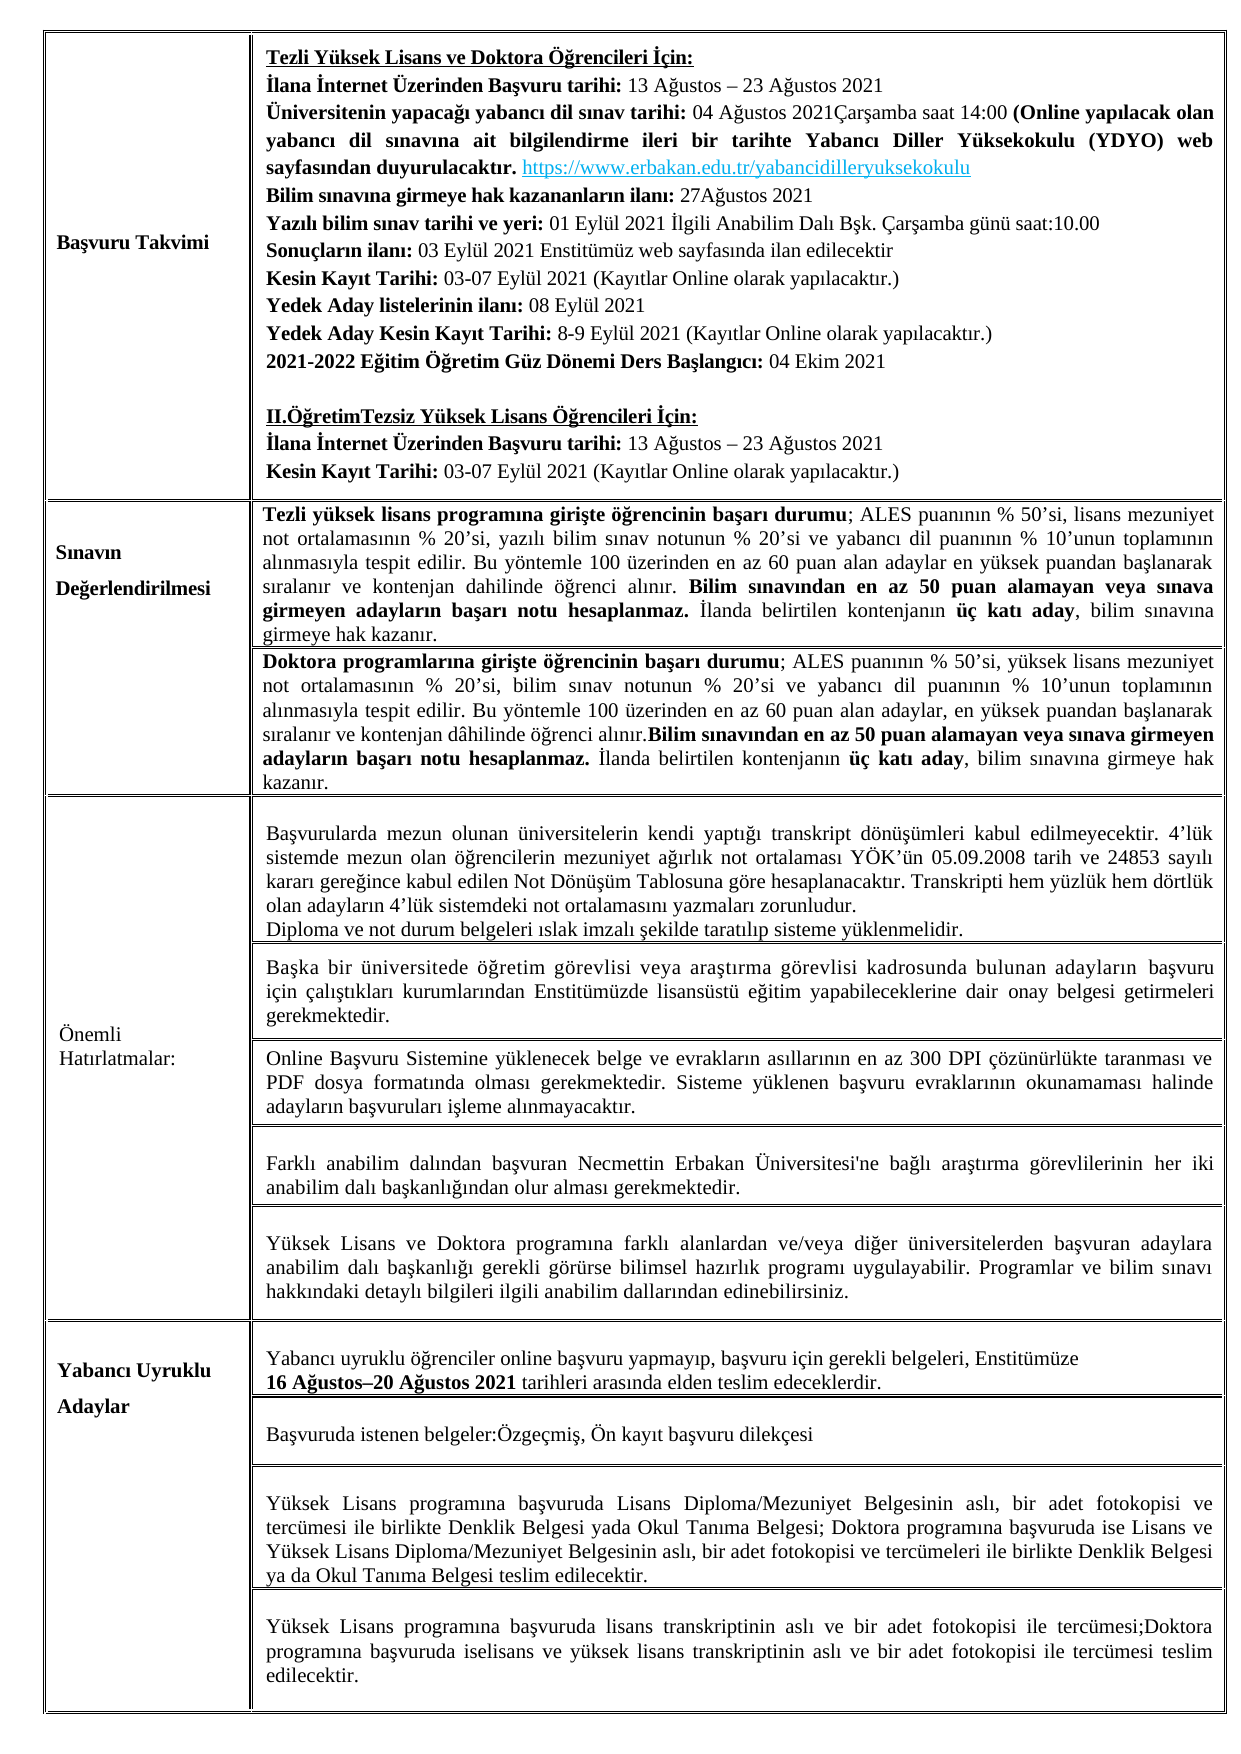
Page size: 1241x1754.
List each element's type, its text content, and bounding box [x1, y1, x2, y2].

table_cell Tezli yüksek lisans programına girişte öğrencinin başarı durumu; ALES puanının % 50’si, lisans mezuniyet not ortalamasının % 20’si, yazılı bilim sınav notunun % 20’si ve yabancı dil puanının % 10’unun toplamının alınmasıyla tespit edilir. Bu yöntemle 100 üzerinden en az 60 puan alan adaylar en yüksek puandan başlanarak sıralanır ve kontenjan dahilinde öğrenci alınır. Bilim sınavından en az 50 puan alamayan veya sınava girmeyen adayların başarı notu hesaplanmaz. İlanda belirtilen kontenjanın üç katı aday, bilim sınavına girmeye hak kazanır. [253, 499, 1224, 646]
table_cell Doktora programlarına girişte öğrencinin başarı durumu; ALES puanının % 50’si, yüksek lisans mezuniyet not ortalamasının % 20’si, bilim sınav notunun % 20’si ve yabancı dil puanının % 10’unun toplamının alınmasıyla tespit edilir. Bu yöntemle 100 üzerinden en az 60 puan alan adaylar, en yüksek puandan başlanarak sıralanır ve kontenjan dâhilinde öğrenci alınır.Bilim sınavından en az 50 puan alamayan veya sınava girmeyen adayların başarı notu hesaplanmaz. İlanda belirtilen kontenjanın üç katı aday, bilim sınavına girmeye hak kazanır. [251, 646, 1226, 794]
table_cell Online Başvuru Sistemine yüklenecek belge ve evrakların asıllarının en az 300 DPI çözünürlükte taranması ve PDF dosya formatında olması gerekmektedir. Sisteme yüklenen başvuru evraklarının okunamaması halinde adayların başvuruları işleme alınmayacaktır. [253, 1038, 1224, 1124]
table_cell Başka bir üniversitede öğretim görevlisi veya araştırma görevlisi kadrosunda bulunan adayların başvuru için çalıştıkları kurumlarından Enstitümüzde lisansüstü eğitim yapabileceklerine dair onay belgesi getirmeleri gerekmektedir. [251, 941, 1226, 1037]
table_cell Başvuru Takvimi [46, 33, 251, 499]
table_cell Farklı anabilim dalından başvuran Necmettin Erbakan Üniversitesi'ne bağlı araştırma görevlilerinin her iki anabilim dalı başkanlığından olur alması gerekmektedir. [251, 1124, 1226, 1204]
table_cell Tezli Yüksek Lisans ve Doktora Öğrencileri İçin: İlana İnternet Üzerinden Başvuru tarihi: 13 Ağustos – 23 Ağustos 2021 Üniversitenin yapacağı yabancı dil sınav tarihi: 04 Ağustos 2021Çarşamba saat 14:00 (Online yapılacak olan yabancı dil sınavına ait bilgilendirme ileri bir tarihte Yabancı Diller Yüksekokulu (YDYO) web sayfasından duyurulacaktır. https://www.erbakan.edu.tr/yabancidilleryuksekokulu Bilim sınavına girmeye hak kazananların ilanı: 27Ağustos 2021 Yazılı bilim sınav tarihi ve yeri: 01 Eylül 2021 İlgili Anabilim Dalı Bşk. Çarşamba günü saat:10.00 Sonuçların ilanı: 03 Eylül 2021 Enstitümüz web sayfasında ilan edilecektir Kesin Kayıt Tarihi: 03-07 Eylül 2021 (Kayıtlar Online olarak yapılacaktır.) Yedek Aday listelerinin ilanı: 08 Eylül 2021 Yedek Aday Kesin Kayıt Tarihi: 8-9 Eylül 2021 (Kayıtlar Online olarak yapılacaktır.) 2021-2022 Eğitim Öğretim Güz Dönemi Ders Başlangıcı: 04 Ekim 2021 II.ÖğretimTezsiz Yüksek Lisans Öğrencileri İçin: İlana İnternet Üzerinden Başvuru tarihi: 13 Ağustos – 23 Ağustos 2021 Kesin Kayıt Tarihi: 03-07 Eylül 2021 (Kayıtlar Online olarak yapılacaktır.) [251, 33, 1224, 499]
table_cell Sınavın Değerlendirilmesi [46, 499, 250, 794]
table_cell Önemli Hatırlatmalar: [46, 794, 250, 1319]
table_cell Yabancı uyruklu öğrenciler online başvuru yapmayıp, başvuru için gerekli belgeleri, Enstitümüze 16 Ağustos–20 Ağustos 2021 tarihleri arasında elden teslim edeceklerdir. [251, 1319, 1226, 1394]
table_cell Başvurularda mezun olunan üniversitelerin kendi yaptığı transkript dönüşümleri kabul edilmeyecektir. 4’lük sistemde mezun olan öğrencilerin mezuniyet ağırlık not ortalaması YÖK’ün 05.09.2008 tarih ve 24853 sayılı kararı gereğince kabul edilen Not Dönüşüm Tablosuna göre hesaplanacaktır. Transkripti hem yüzlük hem dörtlük olan adayların 4’lük sistemdeki not ortalamasını yazmaları zorunludur. Diploma ve not durum belgeleri ıslak imzalı şekilde taratılıp sisteme yüklenmelidir. [253, 794, 1224, 941]
table_cell Yüksek Lisans programına başvuruda lisans transkriptinin aslı ve bir adet fotokopisi ile tercümesi;Doktora programına başvuruda iselisans ve yüksek lisans transkriptinin aslı ve bir adet fotokopisi ile tercümesi teslim edilecektir. [251, 1587, 1226, 1711]
table_cell Yüksek Lisans programına başvuruda Lisans Diploma/Mezuniyet Belgesinin aslı, bir adet fotokopisi ve tercümesi ile birlikte Denklik Belgesi yada Okul Tanıma Belgesi; Doktora programına başvuruda ise Lisans ve Yüksek Lisans Diploma/Mezuniyet Belgesinin aslı, bir adet fotokopisi ve tercümeleri ile birlikte Denklik Belgesi ya da Okul Tanıma Belgesi teslim edilecektir. [251, 1464, 1226, 1587]
table_cell Başvuruda istenen belgeler:Özgeçmiş, Ön kayıt başvuru dilekçesi [251, 1394, 1226, 1464]
table_cell Yüksek Lisans ve Doktora programına farklı alanlardan ve/veya diğer üniversitelerden başvuran adaylara anabilim dalı başkanlığı gerekli görürse bilimsel hazırlık programı uygulayabilir. Programlar ve bilim sınavı hakkındaki detaylı bilgileri ilgili anabilim dallarından edinebilirsiniz. [251, 1204, 1226, 1319]
table_cell Yabancı Uyruklu Adaylar [44, 1319, 251, 1711]
